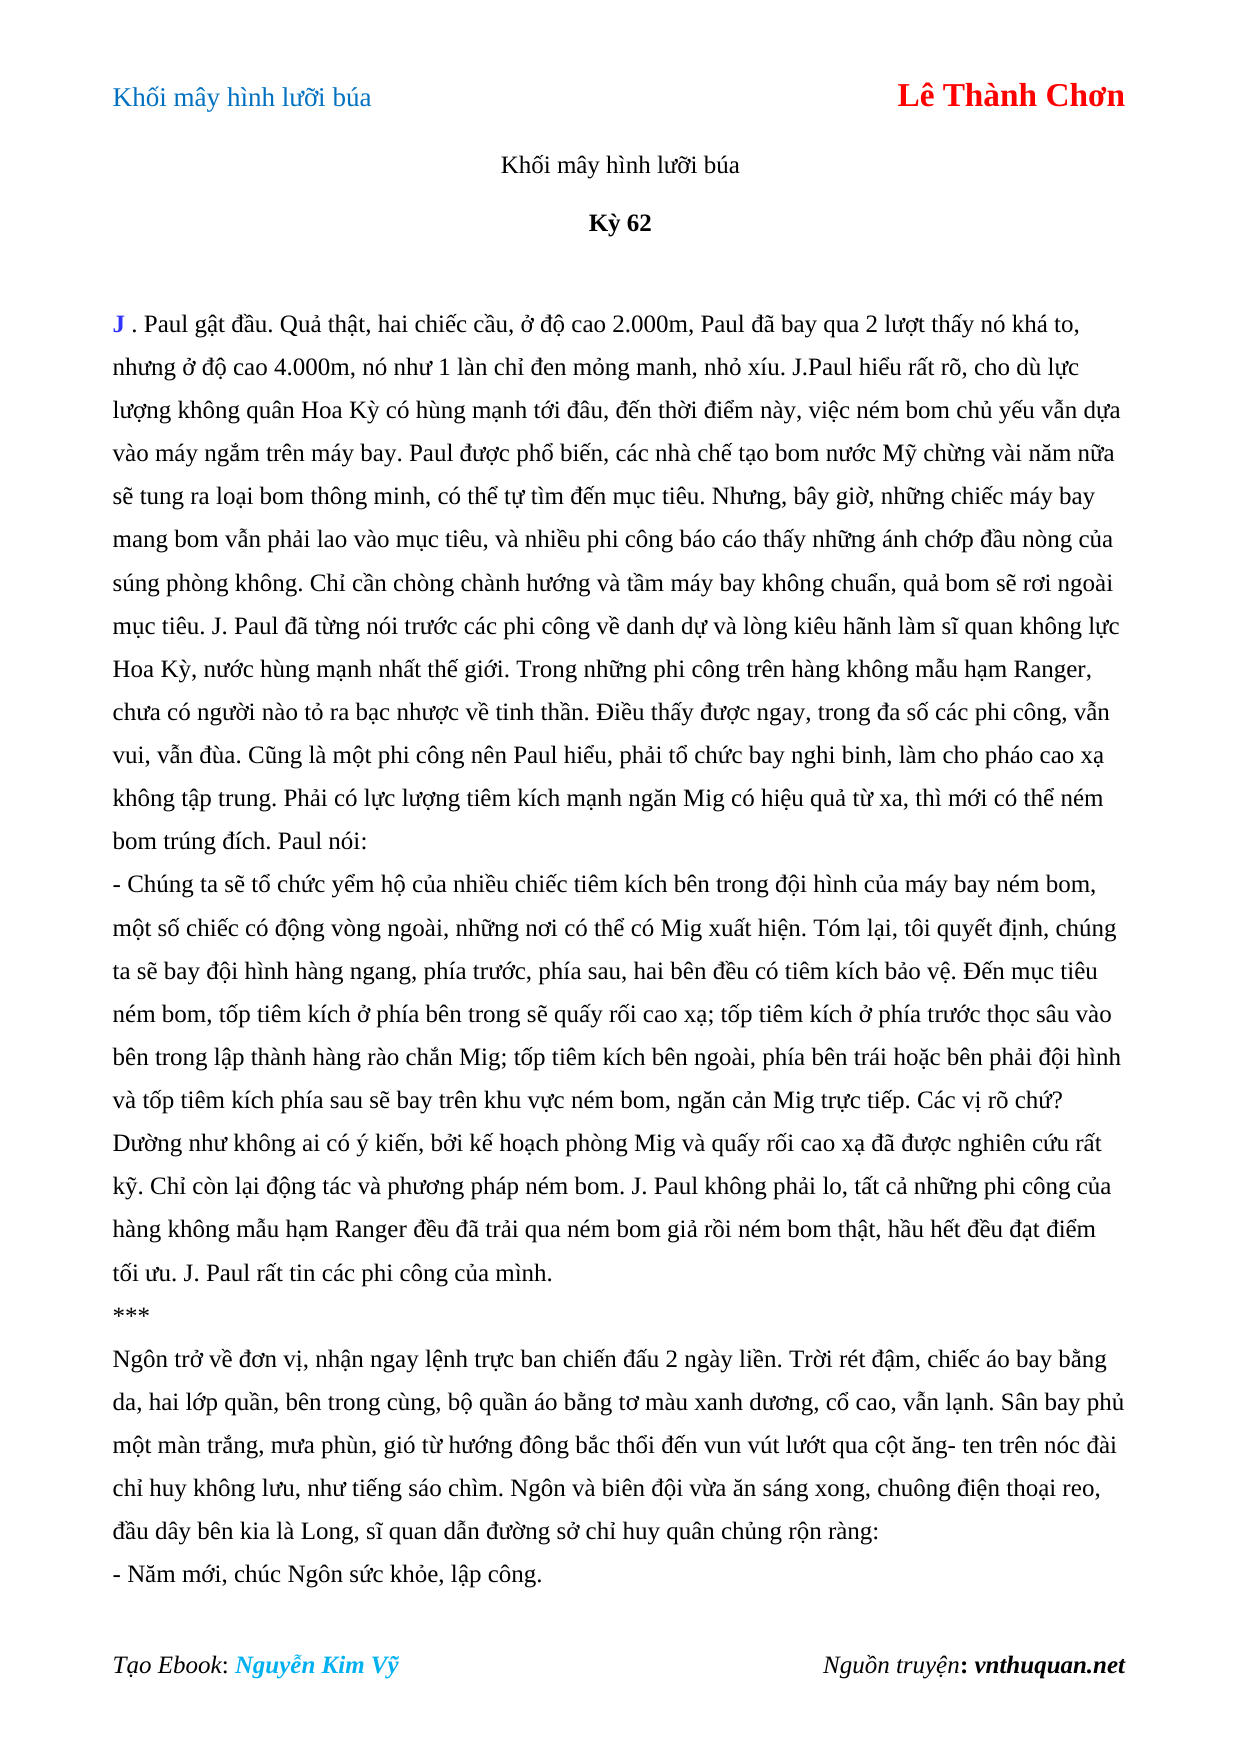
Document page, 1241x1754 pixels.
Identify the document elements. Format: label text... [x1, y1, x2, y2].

text Kỳ 62 [112, 208, 1128, 237]
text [112, 266, 1128, 1588]
text Khối mây hình lưỡi búa [112, 150, 1128, 179]
